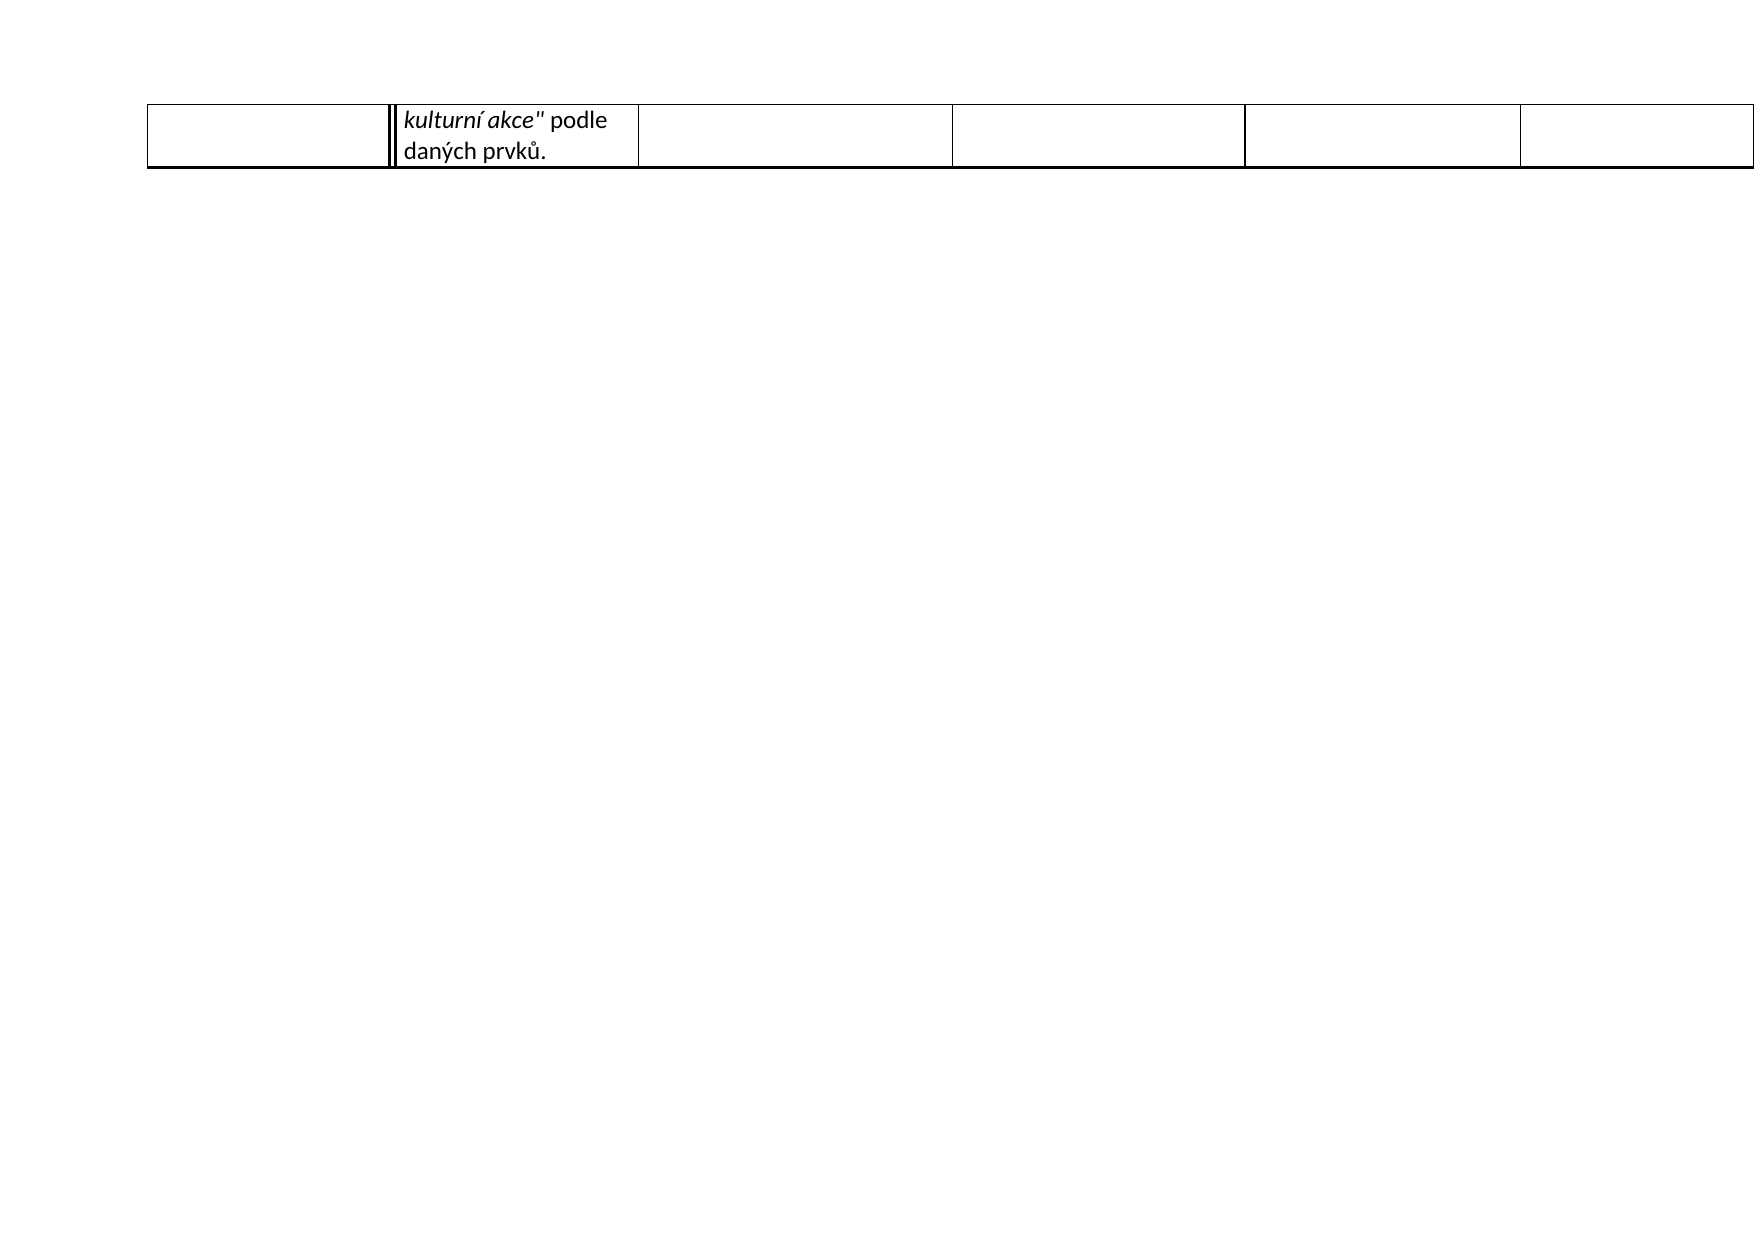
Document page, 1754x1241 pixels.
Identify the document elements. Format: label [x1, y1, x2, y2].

table_cell [1521, 105, 1753, 166]
table_cell [148, 105, 388, 166]
table_cell [397, 105, 638, 166]
table_cell [639, 105, 952, 166]
table_cell [1246, 105, 1520, 166]
table_cell [953, 105, 1244, 166]
